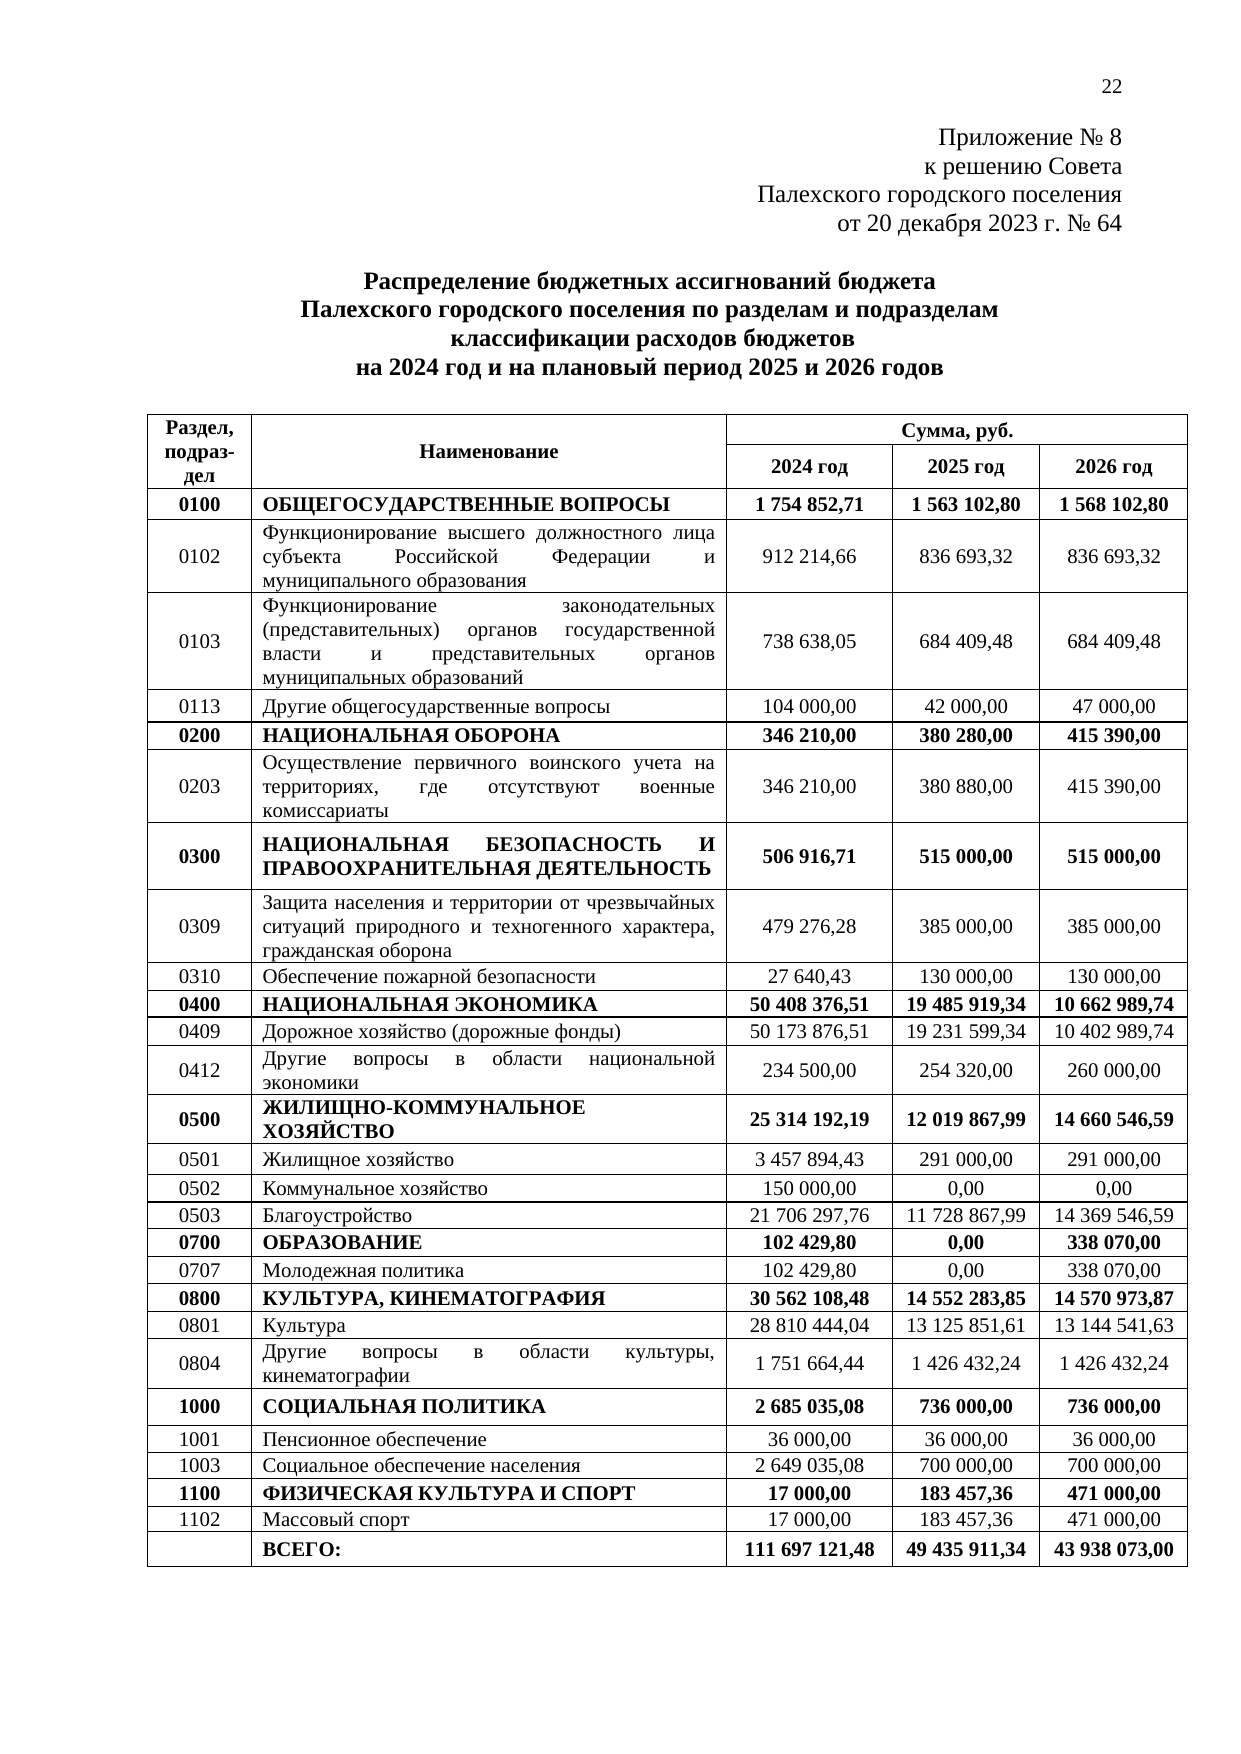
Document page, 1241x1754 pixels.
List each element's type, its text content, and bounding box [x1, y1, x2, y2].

table_cell 183 457,36 [893, 1507, 1039, 1531]
text к решению Совета [177, 151, 1122, 179]
table_cell 0409 [148, 1018, 251, 1045]
table_cell 21 706 297,76 [727, 1203, 892, 1228]
table_cell Осуществление первичного воинского учета на территориях, где отсутствуют военные комиссариаты [252, 750, 726, 822]
text классификации расходов бюджетов [177, 323, 1122, 352]
table_cell 0103 [148, 593, 251, 689]
table_cell 14 570 973,87 [1040, 1284, 1187, 1311]
table_cell 0200 [148, 723, 251, 748]
table_cell Защита населения и территории от чрезвычайных ситуаций природного и техногенного характера, гражданская оборона [252, 890, 726, 962]
table_cell 0310 [148, 963, 251, 990]
table_cell 30 562 108,48 [727, 1284, 892, 1311]
table_cell 19 231 599,34 [893, 1018, 1039, 1045]
table_cell 150 000,00 [727, 1175, 892, 1201]
table_cell 260 000,00 [1040, 1046, 1187, 1094]
table_cell 506 916,71 [727, 823, 892, 889]
table_cell 738 638,05 [727, 593, 892, 689]
table_cell 291 000,00 [893, 1144, 1039, 1173]
table_cell Культура [252, 1312, 726, 1338]
table_cell 14 369 546,59 [1040, 1203, 1187, 1228]
table_cell Функционирование высшего должностного лица субъекта Российской Федерации и муниципального образования [252, 520, 726, 592]
table_cell 0800 [148, 1284, 251, 1311]
table_cell 684 409,48 [1040, 593, 1187, 689]
table_cell 736 000,00 [893, 1389, 1039, 1424]
table_cell 17 000,00 [727, 1479, 892, 1506]
table_cell 684 409,48 [893, 593, 1039, 689]
text Палехского городского поселения по разделам и подразделам [177, 294, 1122, 323]
table_cell 346 210,00 [727, 750, 892, 822]
table_cell 0,00 [893, 1257, 1039, 1283]
table_cell 836 693,32 [1040, 520, 1187, 592]
table_cell Социальное обеспечение населения [252, 1453, 726, 1478]
table_cell 50 173 876,51 [727, 1018, 892, 1045]
table_cell 14 552 283,85 [893, 1284, 1039, 1311]
table_cell 17 000,00 [727, 1507, 892, 1531]
table_cell 25 314 192,19 [727, 1095, 892, 1143]
table_cell 104 000,00 [727, 690, 892, 721]
table_cell 515 000,00 [1040, 823, 1187, 889]
table_cell 42 000,00 [893, 690, 1039, 721]
table_cell 1 426 432,24 [893, 1339, 1039, 1387]
table_cell [148, 1532, 251, 1566]
table_cell 2 685 035,08 [727, 1389, 892, 1424]
table_cell 836 693,32 [893, 520, 1039, 592]
table_cell 380 280,00 [893, 723, 1039, 748]
table_cell Функционирование законодательных (представительных) органов государственной власти и представительных органов муниципальных образований [252, 593, 726, 689]
table_cell Другие вопросы в области национальной экономики [252, 1046, 726, 1094]
table_cell 0309 [148, 890, 251, 962]
table_cell 234 500,00 [727, 1046, 892, 1094]
table_cell 13 144 541,63 [1040, 1312, 1187, 1338]
table_cell 0700 [148, 1229, 251, 1256]
table_cell 0300 [148, 823, 251, 889]
table_cell 1001 [148, 1426, 251, 1452]
table_cell 700 000,00 [1040, 1453, 1187, 1478]
table_cell 2025 год [893, 445, 1039, 487]
table_cell 0102 [148, 520, 251, 592]
table_cell ВСЕГО: [252, 1532, 726, 1566]
table_cell 11 728 867,99 [893, 1203, 1039, 1228]
table_cell Пенсионное обеспечение [252, 1426, 726, 1452]
table_cell 1 426 432,24 [1040, 1339, 1187, 1387]
table_cell 1100 [148, 1479, 251, 1506]
table_cell 380 880,00 [893, 750, 1039, 822]
table_cell 102 429,80 [727, 1229, 892, 1256]
table_cell 1000 [148, 1389, 251, 1424]
table_cell 0,00 [893, 1229, 1039, 1256]
text Палехского городского поселения [177, 179, 1122, 208]
table_cell 36 000,00 [893, 1426, 1039, 1452]
table_cell Благоустройство [252, 1203, 726, 1228]
table_cell 0503 [148, 1203, 251, 1228]
table_cell 1102 [148, 1507, 251, 1531]
table_cell НАЦИОНАЛЬНАЯ ОБОРОНА [252, 723, 726, 748]
table_cell Коммунальное хозяйство [252, 1175, 726, 1201]
table_cell 254 320,00 [893, 1046, 1039, 1094]
table_cell 0203 [148, 750, 251, 822]
table_cell ЖИЛИЩНО-КОММУНАЛЬНОЕ ХОЗЯЙСТВО [252, 1095, 726, 1143]
table_cell Другие общегосударственные вопросы [252, 690, 726, 721]
table_cell 111 697 121,48 [727, 1532, 892, 1566]
table_cell 0412 [148, 1046, 251, 1094]
table_cell 1003 [148, 1453, 251, 1478]
table_cell 515 000,00 [893, 823, 1039, 889]
table_cell 338 070,00 [1040, 1257, 1187, 1283]
table_cell 13 125 851,61 [893, 1312, 1039, 1338]
table_cell 14 660 546,59 [1040, 1095, 1187, 1143]
table_cell 385 000,00 [893, 890, 1039, 962]
table_cell 291 000,00 [1040, 1144, 1187, 1173]
table_cell 43 938 073,00 [1040, 1532, 1187, 1566]
table_cell 28 810 444,04 [727, 1312, 892, 1338]
table_cell ФИЗИЧЕСКАЯ КУЛЬТУРА И СПОРТ [252, 1479, 726, 1506]
table_cell 0707 [148, 1257, 251, 1283]
table_header Сумма, руб. [727, 415, 1187, 444]
table_cell 0400 [148, 991, 251, 1016]
table_cell 1 563 102,80 [893, 489, 1039, 518]
table_cell 0500 [148, 1095, 251, 1143]
table_cell 385 000,00 [1040, 890, 1187, 962]
table_cell 2 649 035,08 [727, 1453, 892, 1478]
table_cell 50 408 376,51 [727, 991, 892, 1016]
table_cell 12 019 867,99 [893, 1095, 1039, 1143]
table_cell 471 000,00 [1040, 1507, 1187, 1531]
table_cell 736 000,00 [1040, 1389, 1187, 1424]
table_cell 0502 [148, 1175, 251, 1201]
table_cell 912 214,66 [727, 520, 892, 592]
table_cell 130 000,00 [1040, 963, 1187, 990]
table_cell 0100 [148, 489, 251, 518]
table_cell 19 485 919,34 [893, 991, 1039, 1016]
table_cell 183 457,36 [893, 1479, 1039, 1506]
table_cell 49 435 911,34 [893, 1532, 1039, 1566]
table_cell 0501 [148, 1144, 251, 1173]
table_cell 471 000,00 [1040, 1479, 1187, 1506]
table_cell 1 751 664,44 [727, 1339, 892, 1387]
table_cell 0,00 [1040, 1175, 1187, 1201]
table_cell Жилищное хозяйство [252, 1144, 726, 1173]
table_cell 2026 год [1040, 445, 1187, 487]
table_cell 415 390,00 [1040, 750, 1187, 822]
table_cell 415 390,00 [1040, 723, 1187, 748]
table_cell Молодежная политика [252, 1257, 726, 1283]
table_cell 102 429,80 [727, 1257, 892, 1283]
table_cell 130 000,00 [893, 963, 1039, 990]
table_header Раздел, подраз- дел [148, 415, 251, 487]
table_cell 47 000,00 [1040, 690, 1187, 721]
table_cell СОЦИАЛЬНАЯ ПОЛИТИКА [252, 1389, 726, 1424]
table_cell 1 568 102,80 [1040, 489, 1187, 518]
table_cell 2024 год [727, 445, 892, 487]
table_cell 479 276,28 [727, 890, 892, 962]
text на 2024 год и на плановый период 2025 и 2026 годов [177, 352, 1122, 381]
table_cell Дорожное хозяйство (дорожные фонды) [252, 1018, 726, 1045]
table_cell 10 402 989,74 [1040, 1018, 1187, 1045]
table_cell Обеспечение пожарной безопасности [252, 963, 726, 990]
table_cell НАЦИОНАЛЬНАЯ ЭКОНОМИКА [252, 991, 726, 1016]
table_cell 338 070,00 [1040, 1229, 1187, 1256]
table_cell 3 457 894,43 [727, 1144, 892, 1173]
table_cell ОБРАЗОВАНИЕ [252, 1229, 726, 1256]
table_cell ОБЩЕГОСУДАРСТВЕННЫЕ ВОПРОСЫ [252, 489, 726, 518]
table_cell 0801 [148, 1312, 251, 1338]
table_cell 700 000,00 [893, 1453, 1039, 1478]
text от 20 декабря 2023 г. № 64 [177, 208, 1122, 237]
table_header Наименование [252, 415, 726, 487]
table_cell 0113 [148, 690, 251, 721]
table_cell 346 210,00 [727, 723, 892, 748]
table_cell КУЛЬТУРА, КИНЕМАТОГРАФИЯ [252, 1284, 726, 1311]
table_cell 1 754 852,71 [727, 489, 892, 518]
table_cell 0804 [148, 1339, 251, 1387]
table_cell 36 000,00 [1040, 1426, 1187, 1452]
table_cell 27 640,43 [727, 963, 892, 990]
table_cell НАЦИОНАЛЬНАЯ БЕЗОПАСНОСТЬ И ПРАВООХРАНИТЕЛЬНАЯ ДЕЯТЕЛЬНОСТЬ [252, 823, 726, 889]
table_cell 10 662 989,74 [1040, 991, 1187, 1016]
text Распределение бюджетных ассигнований бюджета [177, 266, 1122, 294]
text Приложение № 8 [177, 122, 1122, 151]
table_cell 36 000,00 [727, 1426, 892, 1452]
table_cell 0,00 [893, 1175, 1039, 1201]
table_cell Другие вопросы в области культуры, кинематографии [252, 1339, 726, 1387]
table_cell Массовый спорт [252, 1507, 726, 1531]
